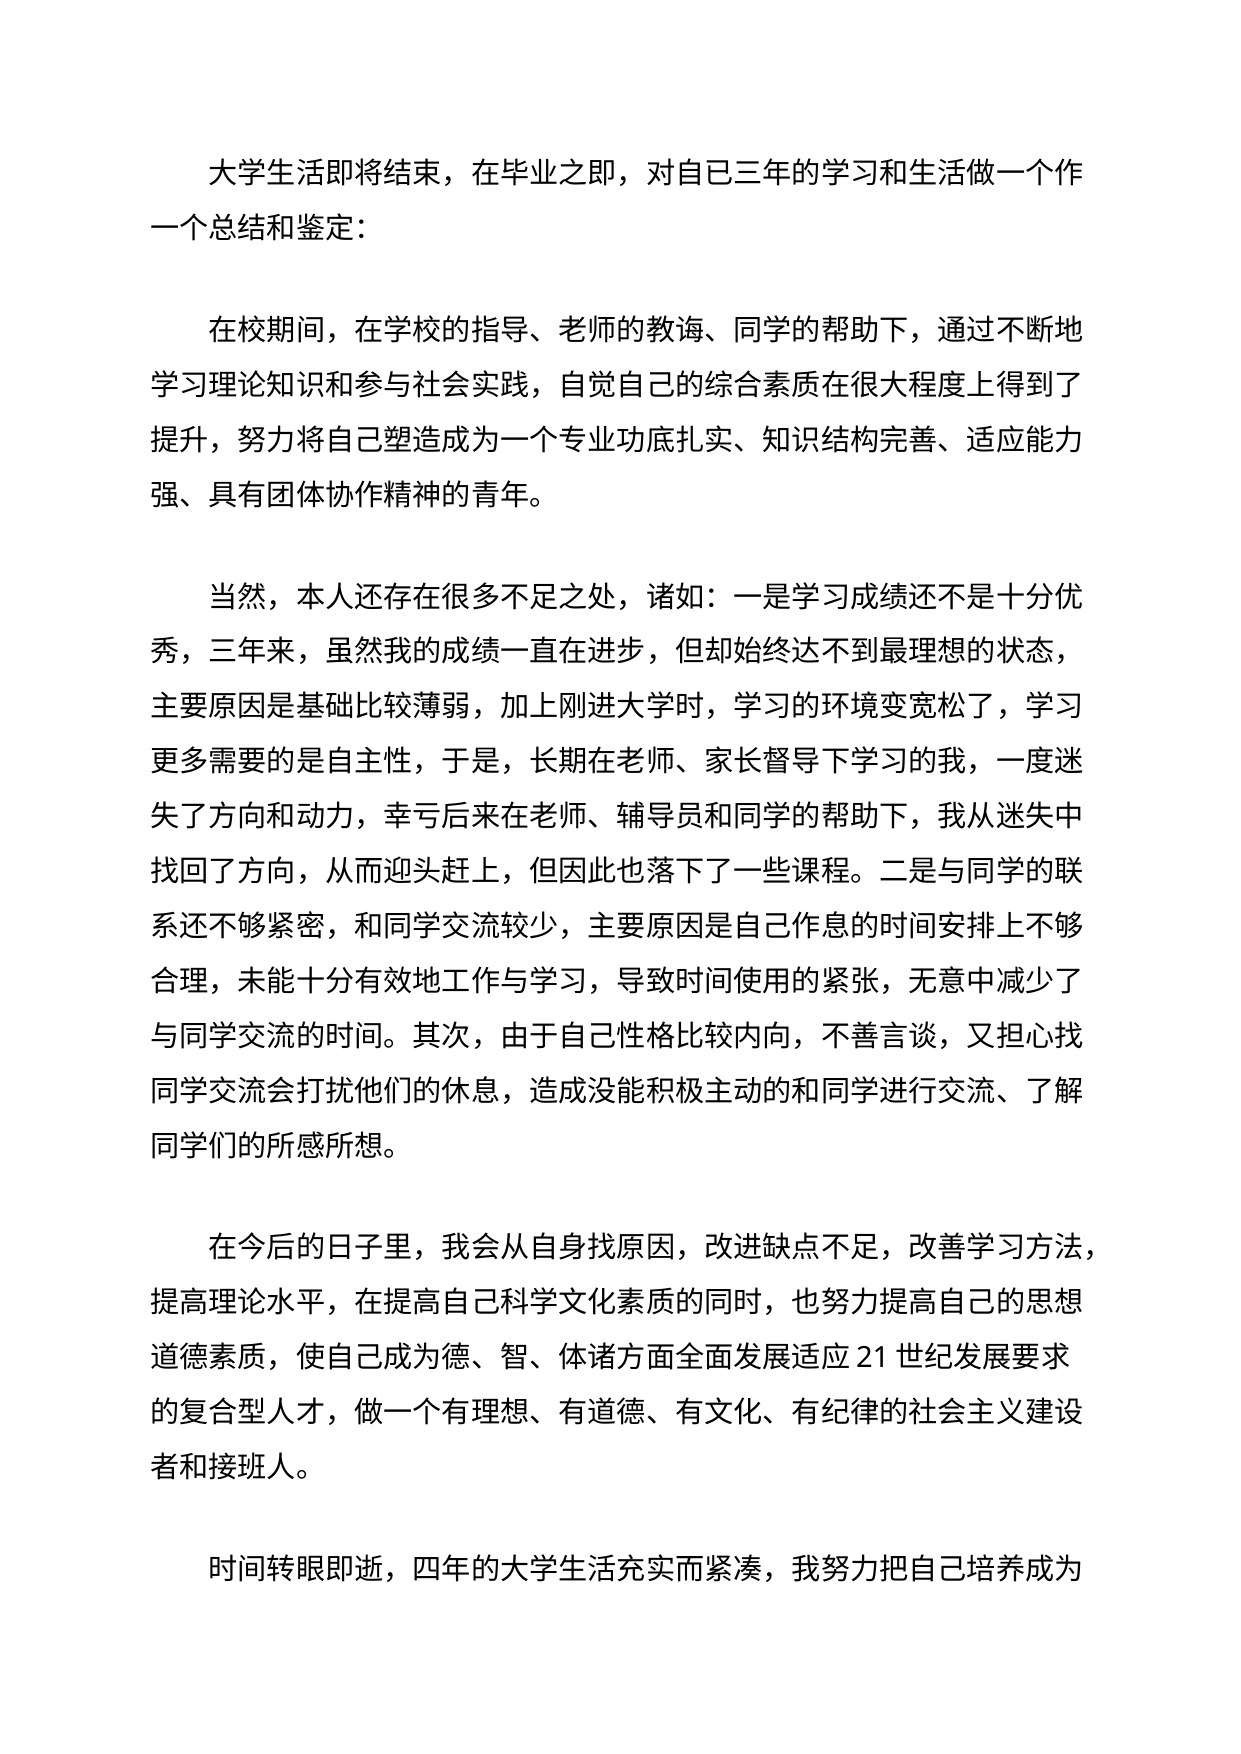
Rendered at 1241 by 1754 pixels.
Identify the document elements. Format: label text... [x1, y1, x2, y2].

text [150, 1545, 1090, 1588]
text 当然，本人还存在很多不足之处，诸如：一是学习成绩还不是十分优秀，三年来，虽然我的成绩一直在进步，但却始终达不到最理想的状态，主要原因是基础比较薄弱，加上刚进大学时，学习的环境变宽松了，学习更多需要的是自主性，于是，长期在老师、家长督导下学习的我，一度迷失了方向和动力，幸亏后来在老师、辅导员和同学的帮助下，我从迷失中找回了方向，从而迎头赶上，但因此也落下了一些课程。二是与同学的联系还不够紧密，和同学交流较少，主要原因是自己作息的时间安排上不够合理，未能十分有效地工作与学习，导致时间使用的紧张，无意中减少了与同学交流的时间。其次，由于自己性格比较内向，不善言谈，又担心找同学交流会打扰他们的休息，造成没能积极主动的和同学进行交流、了解同学们的所感所想。 [150, 573, 1090, 1164]
text 大学生活即将结束，在毕业之即，对自已三年的学习和生活做一个作一个总结和鉴定： [150, 150, 1090, 247]
text 在校期间，在学校的指导、老师的教诲、同学的帮助下，通过不断地学习理论知识和参与社会实践，自觉自己的综合素质在很大程度上得到了提升，努力将自己塑造成为一个专业功底扎实、知识结构完善、适应能力强、具有团体协作精神的青年。 [150, 307, 1090, 514]
text 在今后的日子里，我会从自身找原因，改进缺点不足，改善学习方法，提高理论水平，在提高自己科学文化素质的同时，也努力提高自己的思想道德素质，使自己成为德、智、体诸方面全面发展适应21世纪发展要求的复合型人才，做一个有理想、有道德、有文化、有纪律的社会主义建设者和接班人。 [150, 1224, 1090, 1486]
